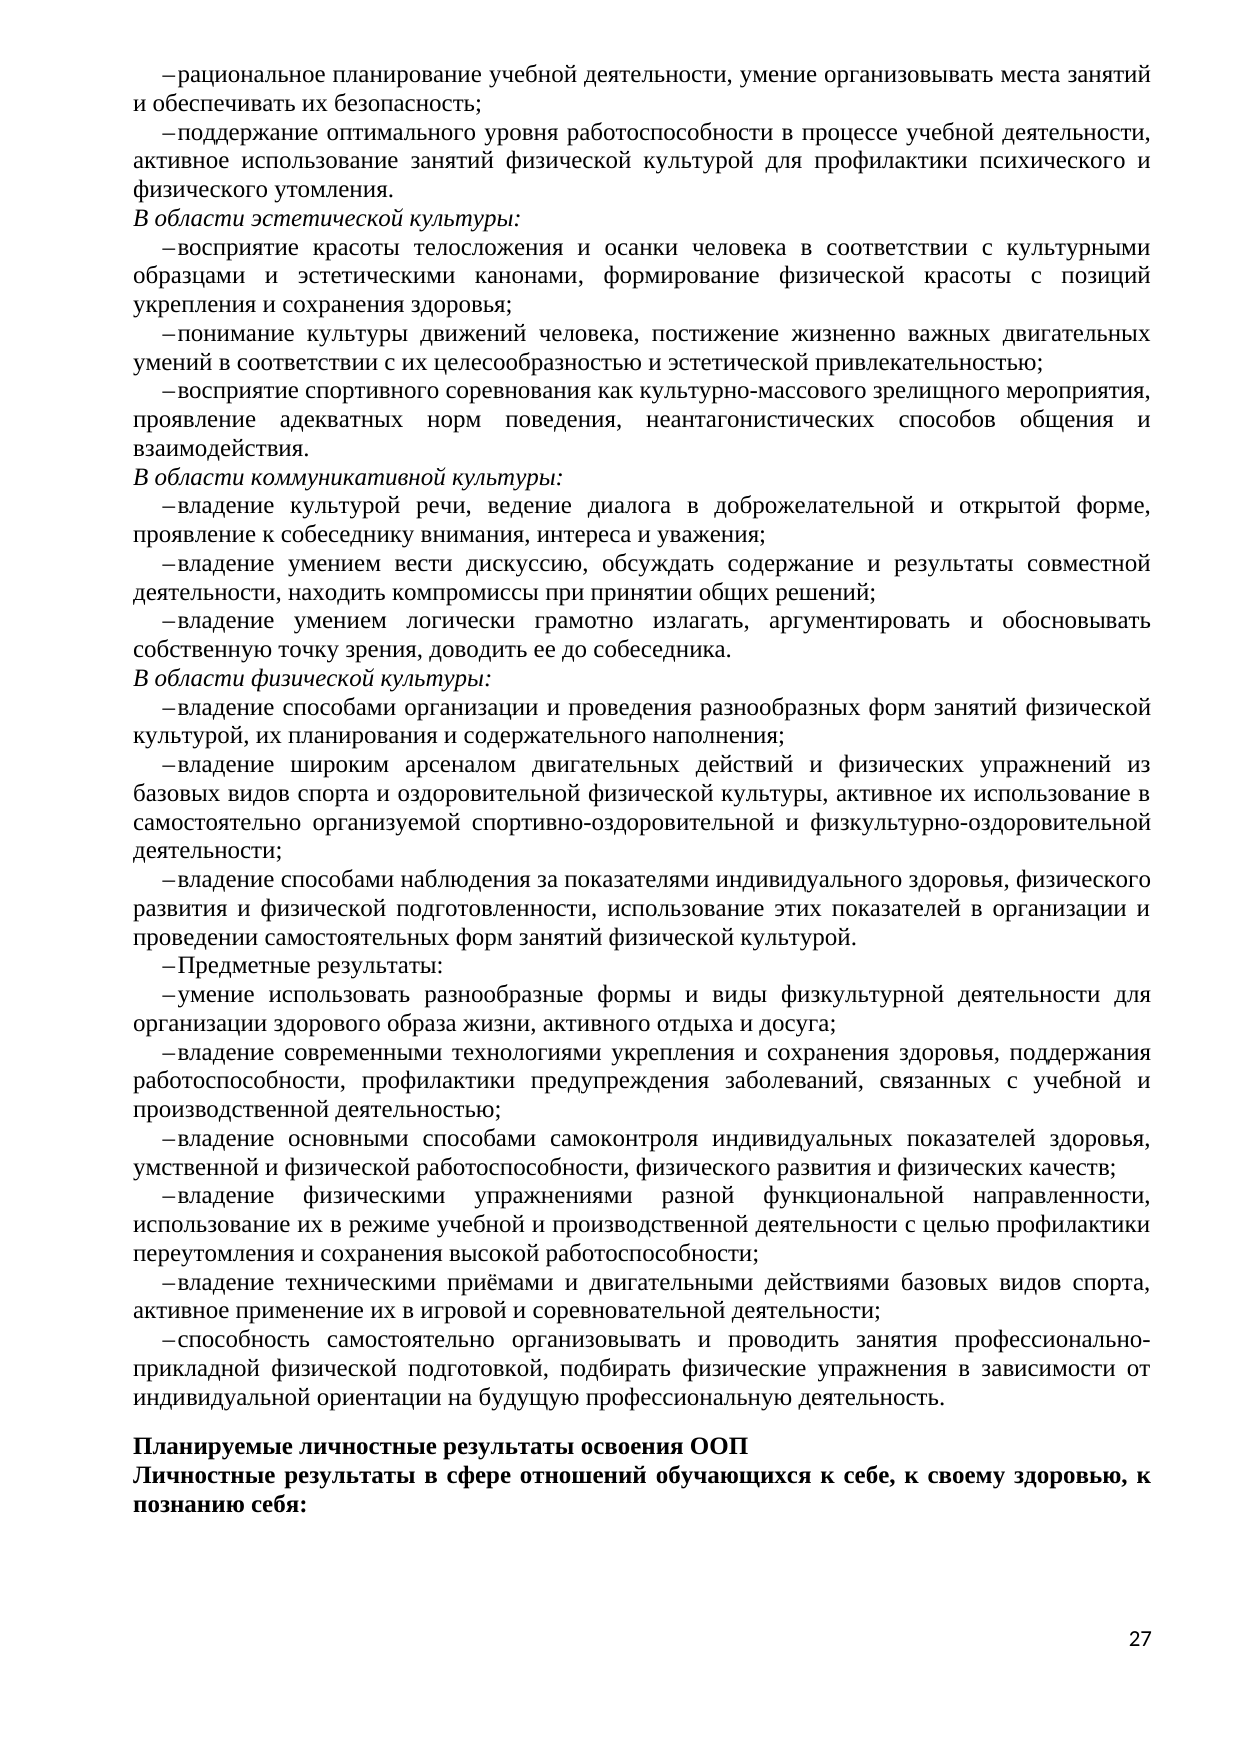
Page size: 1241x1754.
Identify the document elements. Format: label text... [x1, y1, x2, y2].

text владение физическими упражнениями разной функциональной направленности, использование их в режиме учебной и производственной деятельности с целью профилактики переутомления и сохранения высокой работоспособности; [133, 1180, 1152, 1267]
text восприятие красоты телосложения и осанки человека в соответствии с культурными образцами и эстетическими канонами, формирование физической красоты с позиций укрепления и сохранения здоровья; [133, 232, 1152, 318]
list В области физической культуры: [133, 663, 1152, 692]
text владение культурой речи, ведение диалога в доброжелательной и открытой форме, проявление к собеседнику внимания, интереса и уважения; [133, 490, 1152, 548]
text восприятие спортивного соревнования как культурно-массового зрелищного мероприятия, проявление адекватных норм поведения, неантагонистических способов общения и взаимодействия. [133, 375, 1152, 462]
text владение способами наблюдения за показателями индивидуального здоровья, физического развития и физической подготовленности, использование этих показателей в организации и проведении самостоятельных форм занятий физической культурой. [133, 864, 1152, 950]
subtitle Планируемые личностные результаты освоения ООП [133, 1431, 1152, 1460]
text владение умением логически грамотно излагать, аргументировать и обосновывать собственную точку зрения, доводить ее до собеседника. [133, 605, 1152, 663]
text способность самостоятельно организовывать и проводить занятия профессионально-прикладной физической подготовкой, подбирать физические упражнения в зависимости от индивидуальной ориентации на будущую профессиональную деятельность. [133, 1324, 1152, 1410]
text владение широким арсеналом двигательных действий и физических упражнений из базовых видов спорта и оздоровительной физической культуры, активное их использование в самостоятельно организуемой спортивно-оздоровительной и физкультурно-оздоровительной деятельности; [133, 749, 1152, 864]
list В области эстетической культуры: [133, 203, 1152, 232]
text владение умением вести дискуссию, обсуждать содержание и результаты совместной деятельности, находить компромиссы при принятии общих решений; [133, 548, 1152, 605]
text Предметные результаты: [133, 950, 1152, 979]
text рациональное планирование учебной деятельности, умение организовывать места занятий и обеспечивать их безопасность; [133, 59, 1152, 117]
text поддержание оптимального уровня работоспособности в процессе учебной деятельности, активное использование занятий физической культурой для профилактики психического и физического утомления. [133, 117, 1152, 203]
text Личностные результаты в сфере отношений обучающихся к себе, к своему здоровью, к познанию себя: [133, 1460, 1152, 1517]
text понимание культуры движений человека, постижение жизненно важных двигательных умений в соответствии с их целесообразностью и эстетической привлекательностью; [133, 318, 1152, 375]
text владение современными технологиями укрепления и сохранения здоровья, поддержания работоспособности, профилактики предупреждения заболеваний, связанных с учебной и производственной деятельностью; [133, 1037, 1152, 1123]
text владение способами организации и проведения разнообразных форм занятий физической культурой, их планирования и содержательного наполнения; [133, 692, 1152, 749]
text владение основными способами самоконтроля индивидуальных показателей здоровья, умственной и физической работоспособности, физического развития и физических качеств; [133, 1123, 1152, 1180]
text умение использовать разнообразные формы и виды физкультурной деятельности для организации здорового образа жизни, активного отдыха и досуга; [133, 979, 1152, 1037]
text владение техническими приёмами и двигательными действиями базовых видов спорта, активное применение их в игровой и соревновательной деятельности; [133, 1267, 1152, 1324]
list В области коммуникативной культуры: [133, 462, 1152, 490]
